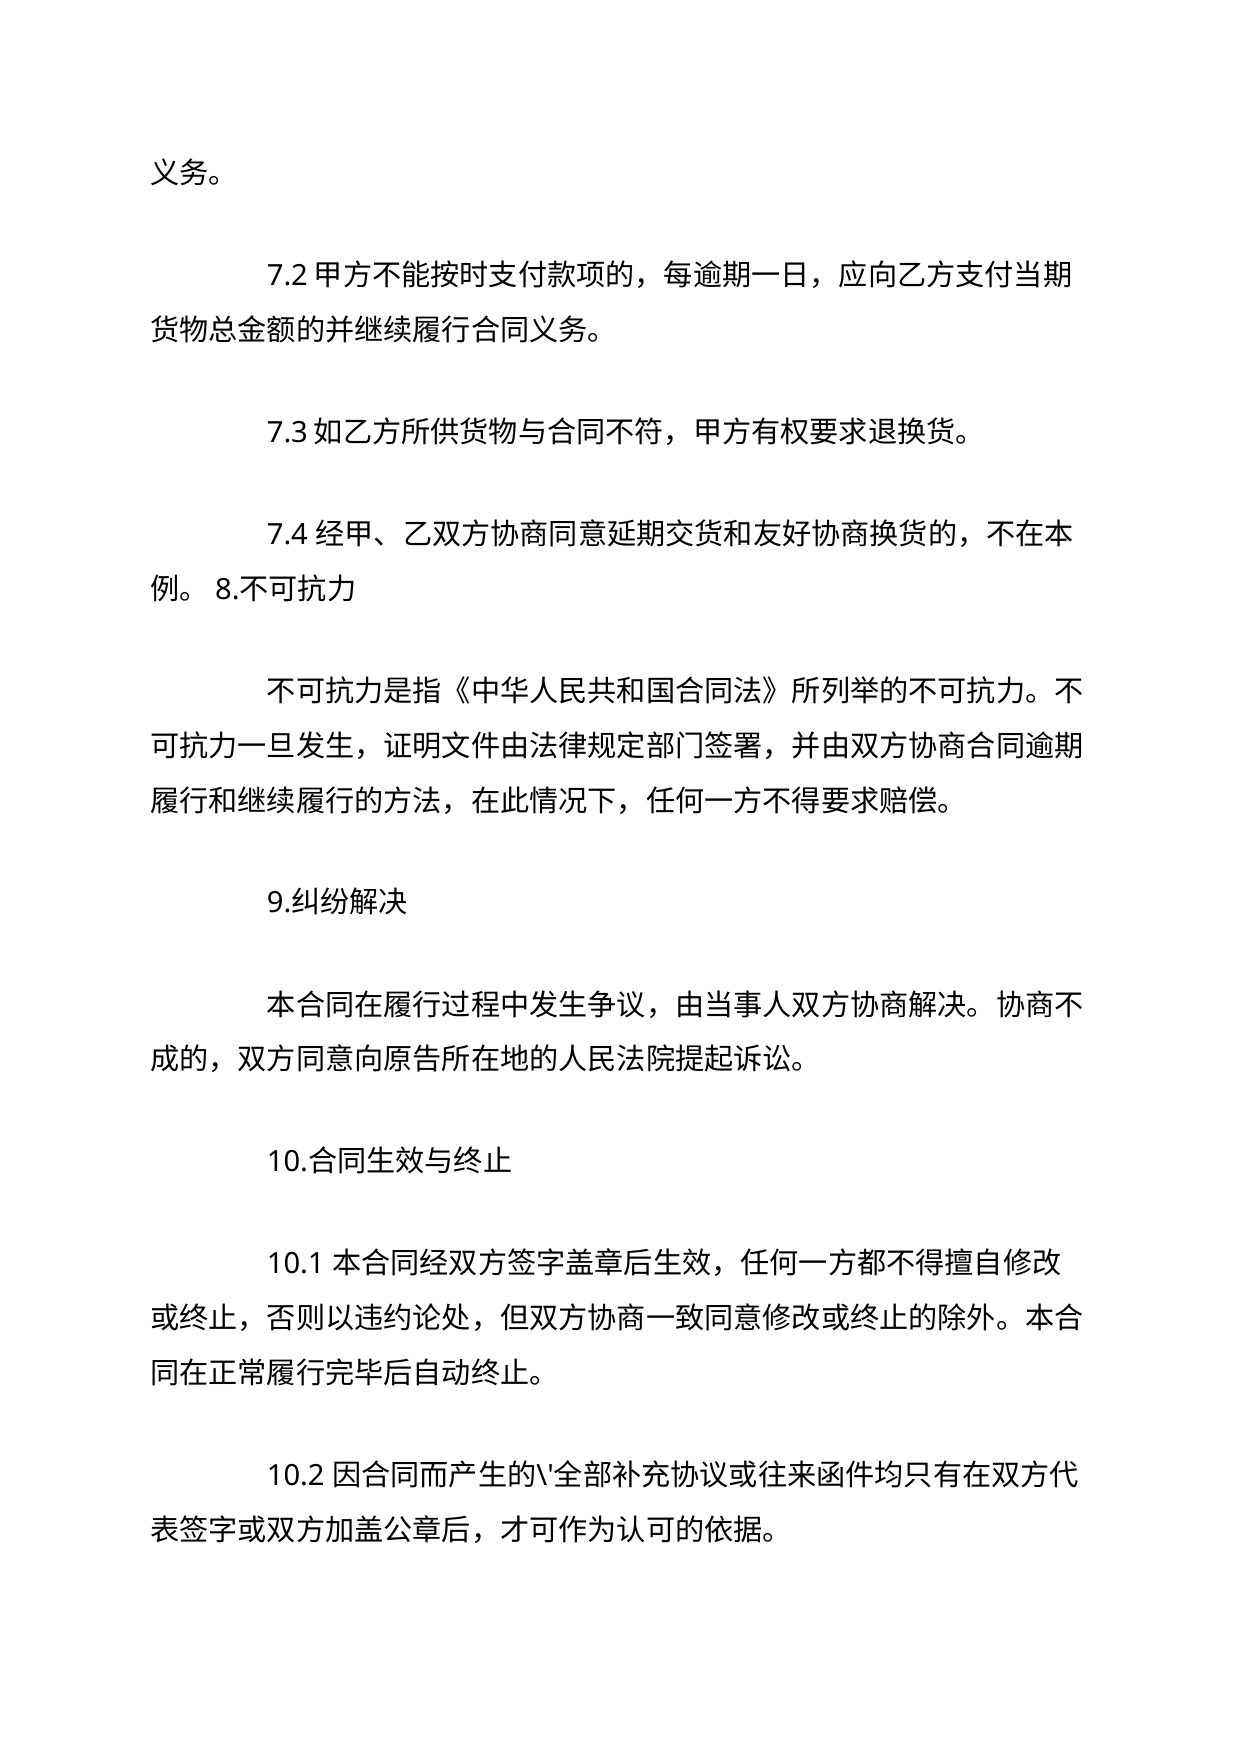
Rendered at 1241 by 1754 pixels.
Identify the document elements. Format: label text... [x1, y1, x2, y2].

text 7.2甲方不能按时支付款项的，每逾期一日，应向乙方支付当期货物总金额的并继续履行合同义务。 [150, 252, 1090, 349]
text 不可抗力是指《中华人民共和国合同法》所列举的不可抗力。不可抗力一旦发生，证明文件由法律规定部门签署，并由双方协商合同逾期履行和继续履行的方法，在此情况下，任何一方不得要求赔偿。 [150, 667, 1090, 819]
text 9.纠纷解决 [150, 879, 1090, 921]
text 10.合同生效与终止 [150, 1138, 1090, 1180]
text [150, 150, 1090, 192]
text 7.3如乙方所供货物与合同不符，甲方有权要求退换货。 [150, 408, 1090, 451]
text 7.4 经甲、乙双方协商同意延期交货和友好协商换货的，不在本例。 8.不可抗力 [150, 511, 1090, 608]
text 10.1 本合同经双方签字盖章后生效，任何一方都不得擅自修改或终止，否则以违约论处，但双方协商一致同意修改或终止的除外。本合同在正常履行完毕后自动终止。 [150, 1240, 1090, 1392]
text 本合同在履行过程中发生争议，由当事人双方协商解决。协商不成的，双方同意向原告所在地的人民法院提起诉讼。 [150, 981, 1090, 1078]
text 10.2 因合同而产生的\'全部补充协议或往来函件均只有在双方代表签字或双方加盖公章后，才可作为认可的依据。 [150, 1451, 1090, 1549]
